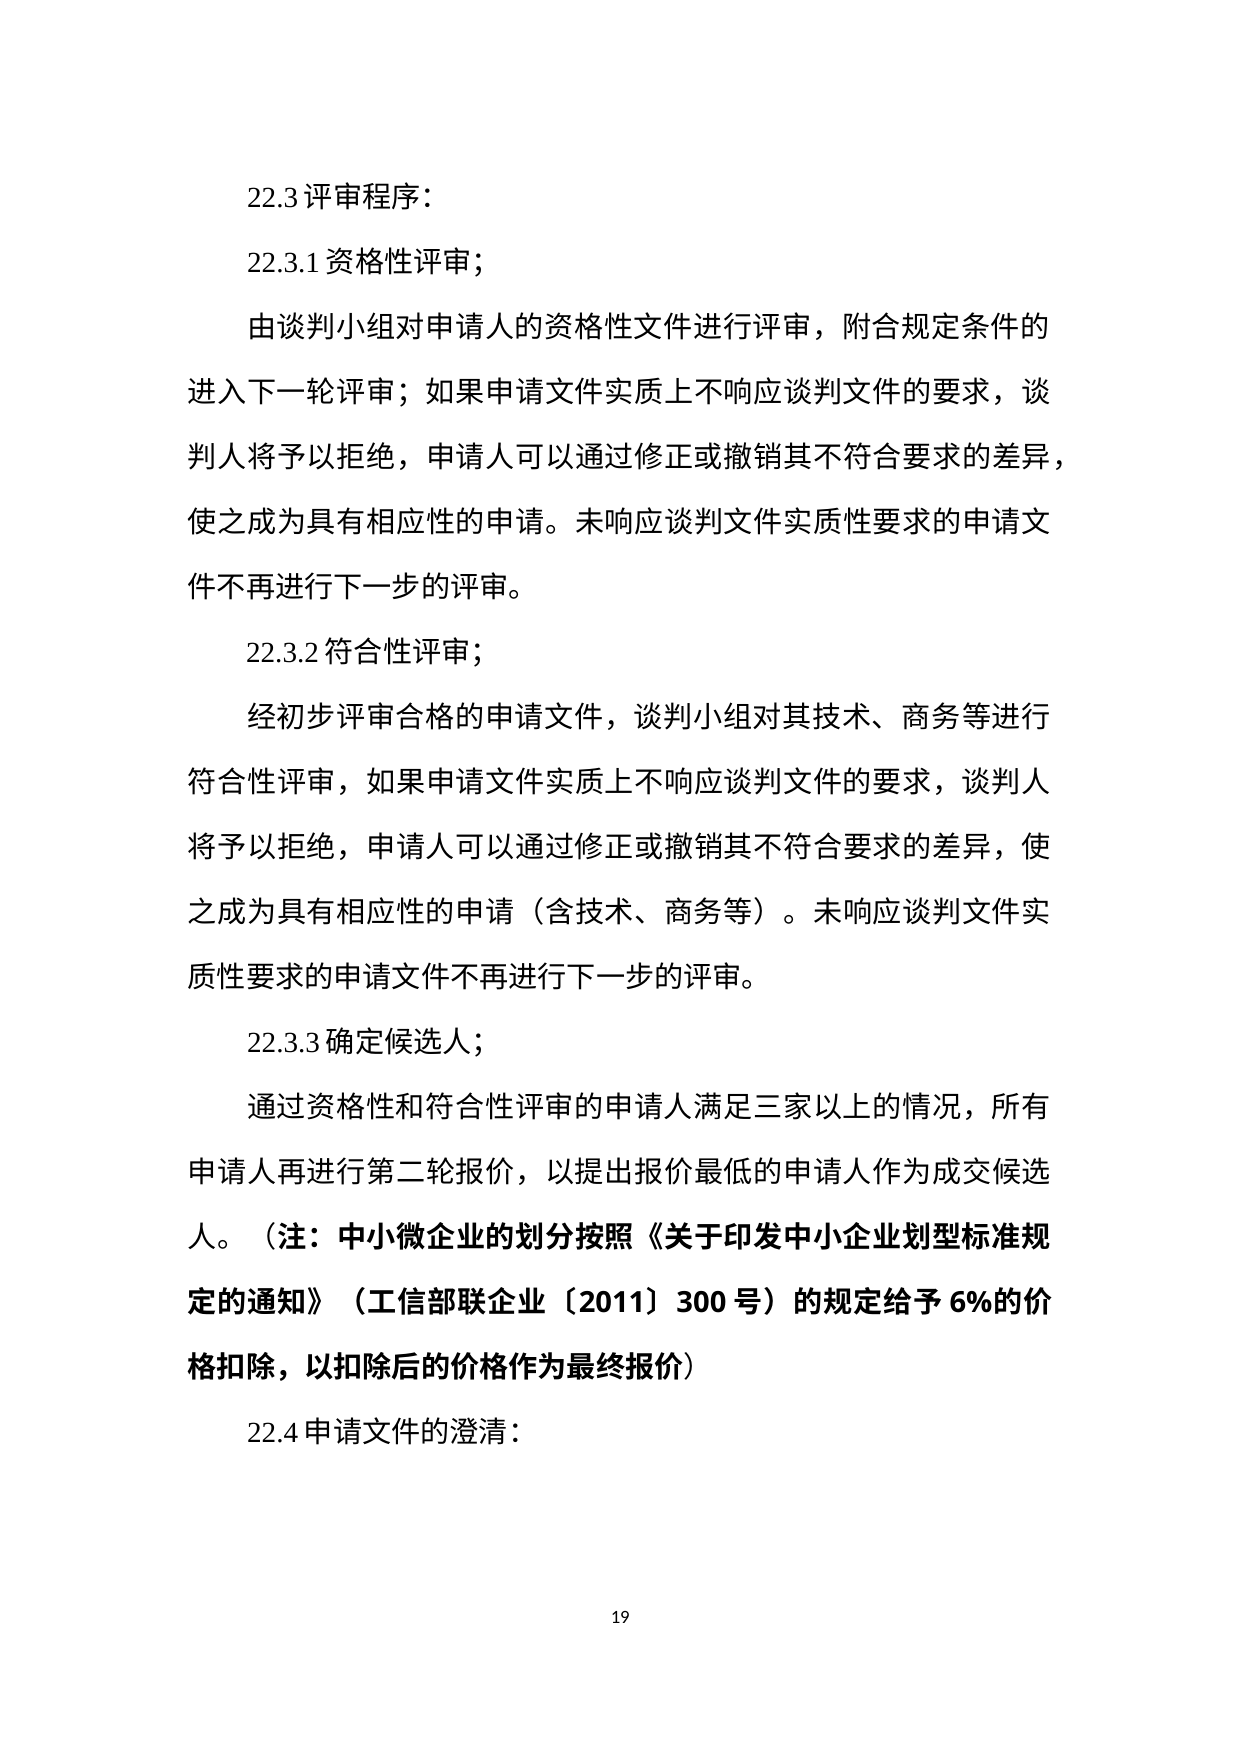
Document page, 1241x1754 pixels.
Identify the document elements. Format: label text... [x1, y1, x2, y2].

text 由谈判小组对申请人的资格性文件进行评审，附合规定条件的进入下一轮评审；如果申请文件实质上不响应谈判文件的要求，谈判人将予以拒绝，申请人可以通过修正或撤销其不符合要求的差异，使之成为具有相应性的申请。未响应谈判文件实质性要求的申请文件不再进行下一步的评审。 [187, 292, 1053, 617]
text 22.3.2符合性评审； [187, 617, 1053, 682]
text 通过资格性和符合性评审的申请人满足三家以上的情况，所有申请人再进行第二轮报价，以提出报价最低的申请人作为成交候选人。（注：中小微企业的划分按照《关于印发中小企业划型标准规定的通知》（工信部联企业〔2011〕300号）的规定给予6%的价格扣除，以扣除后的价格作为最终报价） [187, 1072, 1053, 1397]
text 22.3.3确定候选人； [187, 1007, 1053, 1072]
text 22.3评审程序： [187, 162, 1053, 227]
text 22.3.1资格性评审； [187, 227, 1053, 292]
text 经初步评审合格的申请文件，谈判小组对其技术、商务等进行符合性评审，如果申请文件实质上不响应谈判文件的要求，谈判人将予以拒绝，申请人可以通过修正或撤销其不符合要求的差异，使之成为具有相应性的申请（含技术、商务等）。未响应谈判文件实质性要求的申请文件不再进行下一步的评审。 [187, 682, 1053, 1007]
text 22.4申请文件的澄清： [187, 1397, 1053, 1462]
